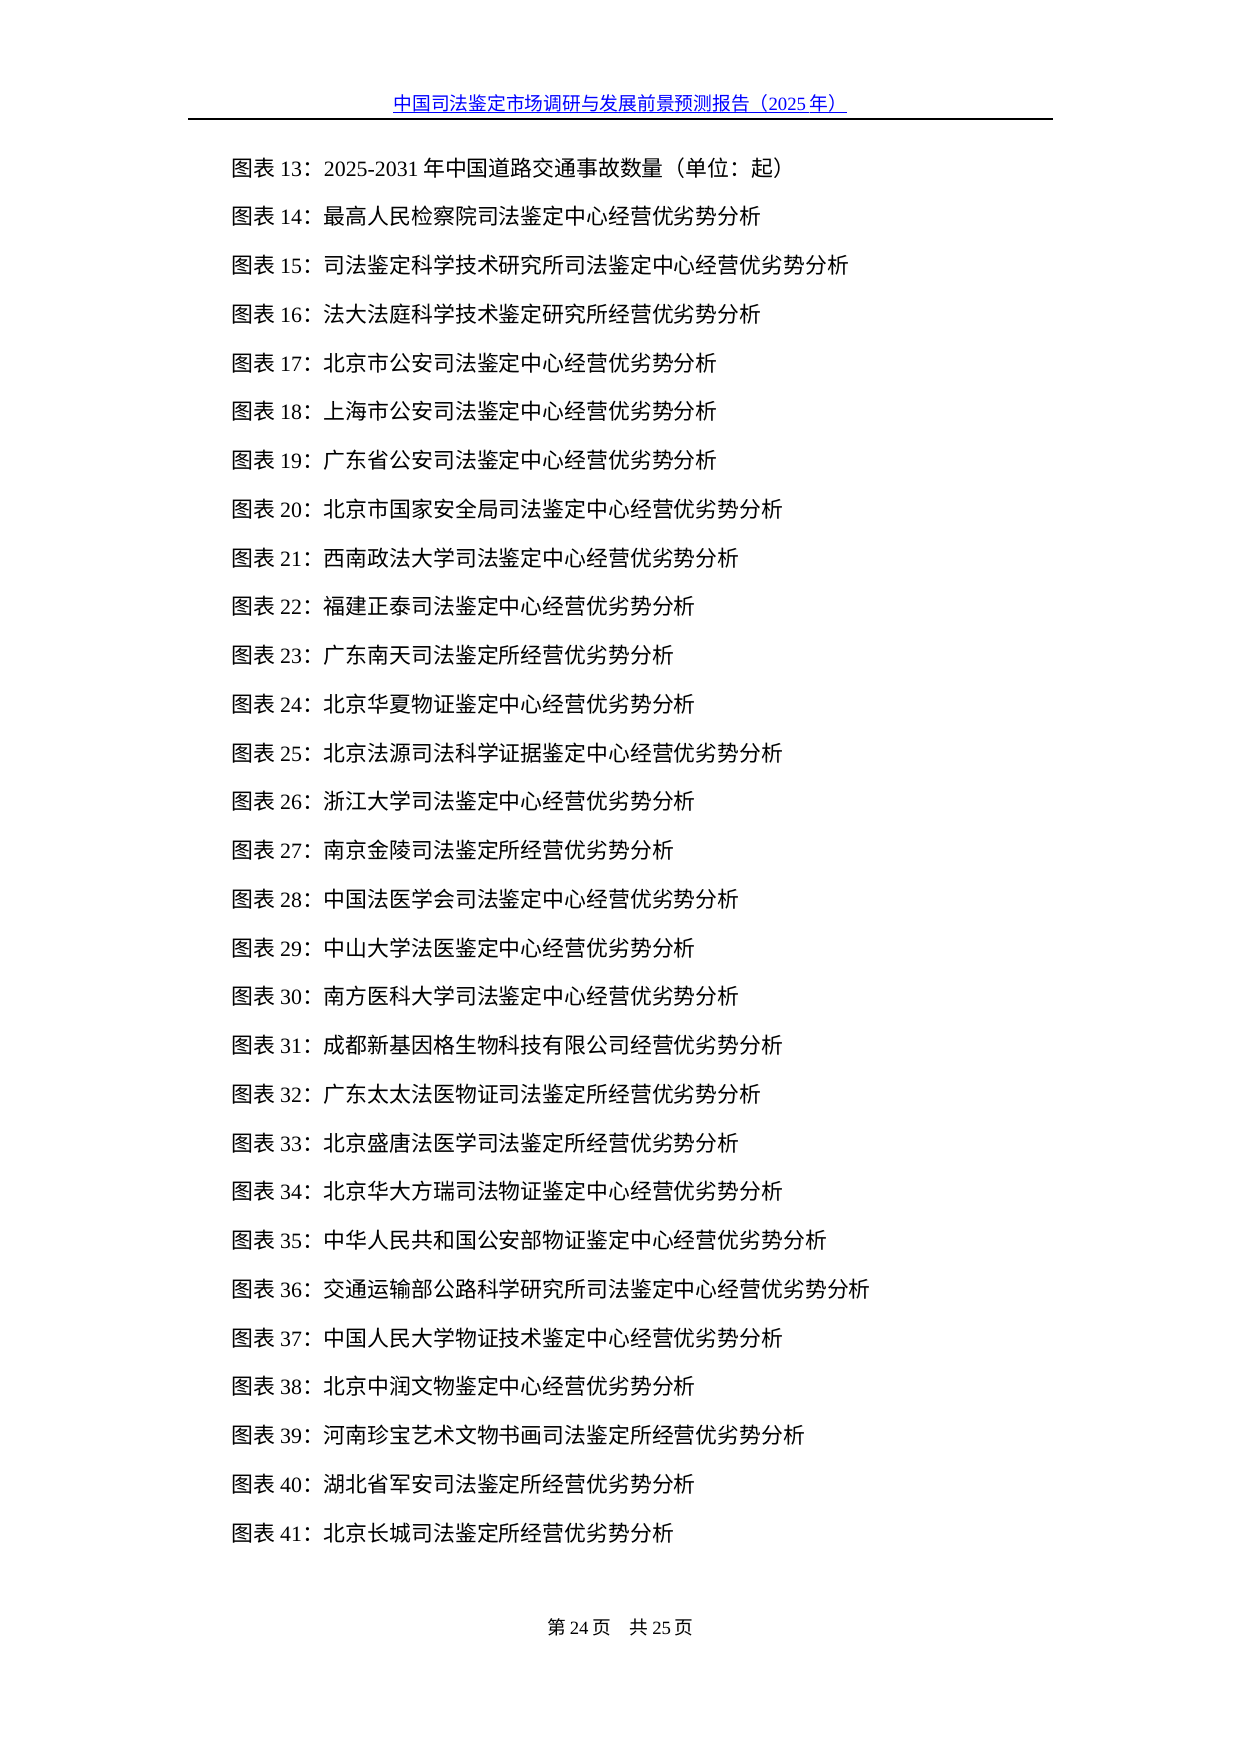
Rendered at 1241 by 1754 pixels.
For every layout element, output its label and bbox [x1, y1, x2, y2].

text [187, 150, 1053, 1548]
